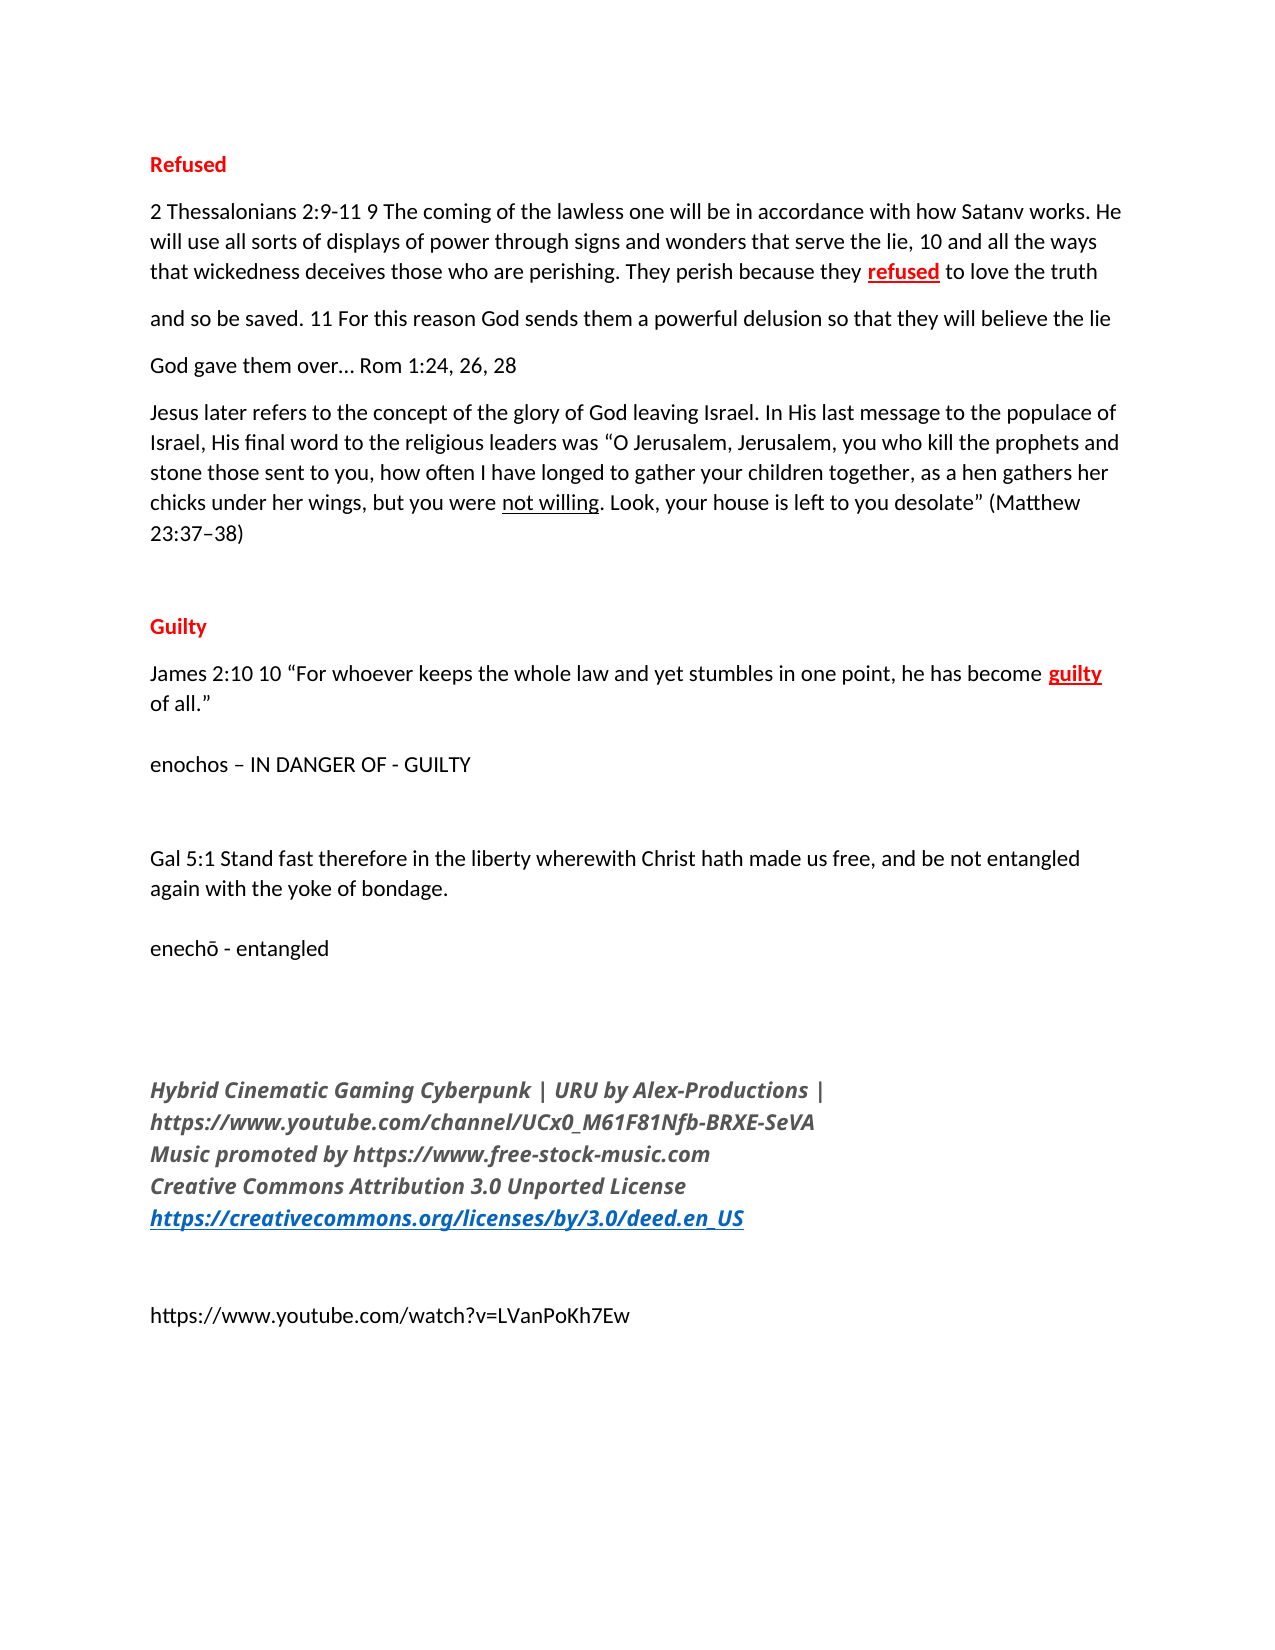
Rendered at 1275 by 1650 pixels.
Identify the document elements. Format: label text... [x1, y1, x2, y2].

text and so be saved. 11 For this reason God sends them a powerful delusion so that they will believe the lie [150, 304, 1125, 332]
text https://www.youtube.com/watch?v=LVanPoKh7Ew [150, 1301, 1125, 1329]
text Hybrid Cinematic Gaming Cyberpunk | URU by Alex-Productions | https://www.youtube.com/channel/UCx0_M61F81Nfb-BRXE-SeVA Music promoted by https://www.free-stock-music.com Creative Commons Attribution 3.0 Unported License https://creativecommons.org/licenses/by/3.0/deed.en_US [150, 1075, 1125, 1233]
text Guilty [150, 612, 1125, 641]
text God gave them over… Rom 1:24, 26, 28 [150, 351, 1125, 379]
text Refused [150, 150, 1125, 178]
text Jesus later refers to the concept of the glory of God leaving Israel. In His last message to the populace of Israel, His final word to the religious leaders was “O Jerusalem, Jerusalem, you who kill the prophets and stone those sent to you, how often I have longed to gather your children together, as a hen gathers her chicks under her wings, but you were not willing. Look, your house is left to you desolate” (Matthew 23:37–38) [150, 398, 1125, 547]
text Gal 5:1 Stand fast therefore in the liberty wherewith Christ hath made us free, and be not entangled again with the yoke of bondage. enechō - entangled [150, 844, 1125, 962]
text James 2:10 10 “For whoever keeps the whole law and yet stumbles in one point, he has become guilty of all.” enochos – IN DANGER OF - GUILTY [150, 659, 1125, 778]
text 2 Thessalonians 2:9-11 9 The coming of the lawless one will be in accordance with how Satanv works. He will use all sorts of displays of power through signs and wonders that serve the lie, 10 and all the ways that wickedness deceives those who are perishing. They perish because they refused to love the truth [150, 197, 1125, 285]
